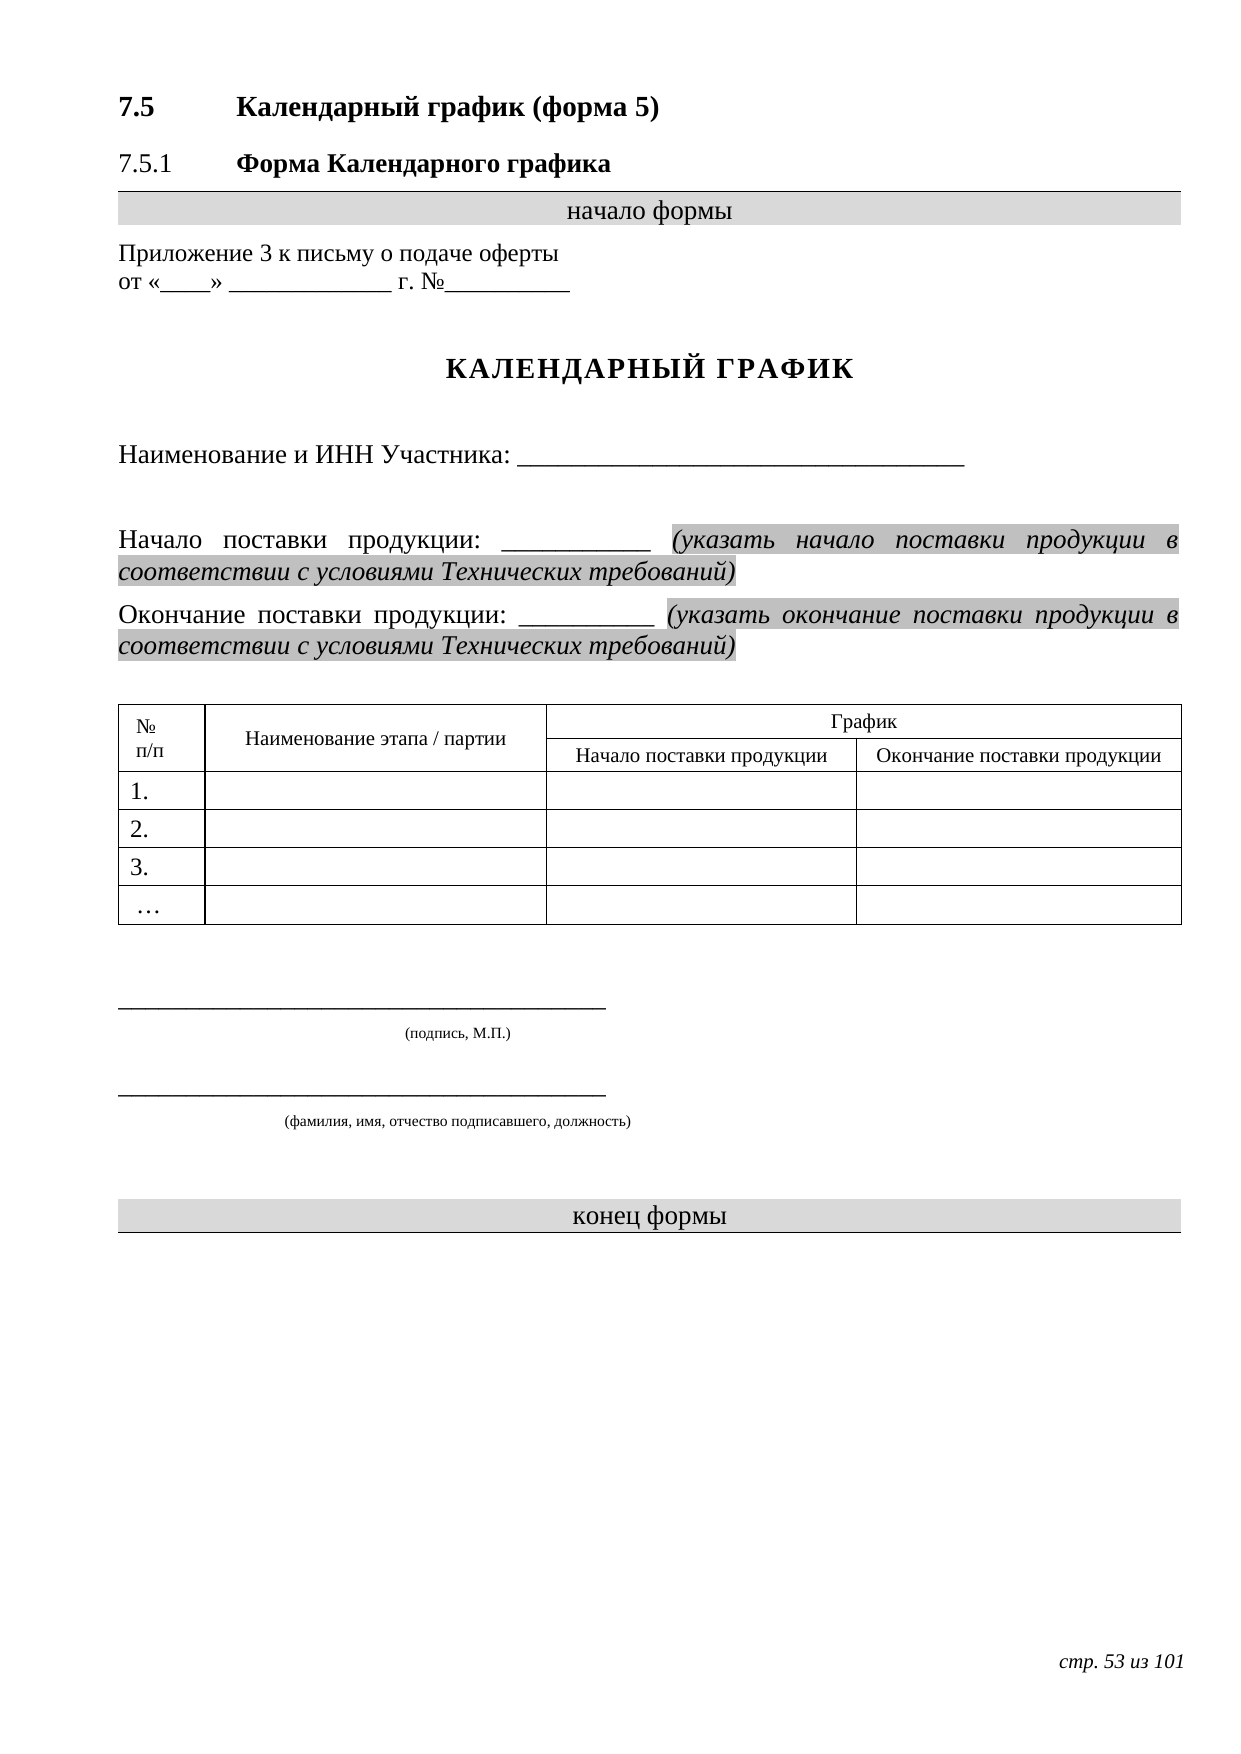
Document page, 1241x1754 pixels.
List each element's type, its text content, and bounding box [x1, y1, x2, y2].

text (подпись, М.П.) [118, 1024, 797, 1056]
subtitle Календарный график (форма 5) [118, 89, 1181, 122]
text Окончание поставки продукции: __________ (указать окончание поставки продукции в соответствии с условиями Технических требований) [736, 598, 1181, 661]
text конец формы [118, 1199, 1181, 1232]
table_cell Начало поставки продукции [547, 739, 856, 771]
text ____________________________________ [118, 981, 1181, 1012]
table_cell [857, 772, 1181, 809]
table_cell [547, 848, 856, 885]
table_cell Окончание поставки продукции [857, 739, 1181, 771]
table_header Наименование этапа / партии [206, 705, 546, 771]
list Форма Календарного графика [118, 147, 1181, 178]
table_cell [547, 886, 856, 923]
table_cell [119, 772, 204, 809]
text Окончание поставки продукции: __________ (указать окончание поставки продукции в соответствии с условиями Технических требований) [118, 598, 667, 629]
table_cell … [119, 886, 204, 923]
table_cell [857, 886, 1181, 923]
text Календарный график [118, 351, 1181, 385]
table_cell [206, 810, 546, 847]
table_cell [857, 848, 1181, 885]
table_cell [547, 772, 856, 809]
table_cell [206, 772, 546, 809]
text (фамилия, имя, отчество подписавшего, должность) [118, 1112, 797, 1143]
text начало формы [118, 192, 1181, 225]
table_cell [119, 810, 204, 847]
text Наименование и ИНН Участника: _________________________________ [118, 438, 1181, 470]
table_cell [206, 886, 546, 923]
table_cell [547, 810, 856, 847]
text Начало поставки продукции: ___________ (указать начало поставки продукции в соответствии с условиями Технических требований) [118, 523, 1181, 586]
table_header № п/п [119, 705, 204, 771]
table_cell [119, 848, 204, 885]
table_cell [857, 810, 1181, 847]
table_cell [206, 848, 546, 885]
table_header График [547, 705, 1181, 738]
text Приложение 3 к письму о подаче оферты от «____» _____________ г. №__________ [118, 238, 1181, 295]
text ____________________________________ [118, 1068, 1181, 1099]
